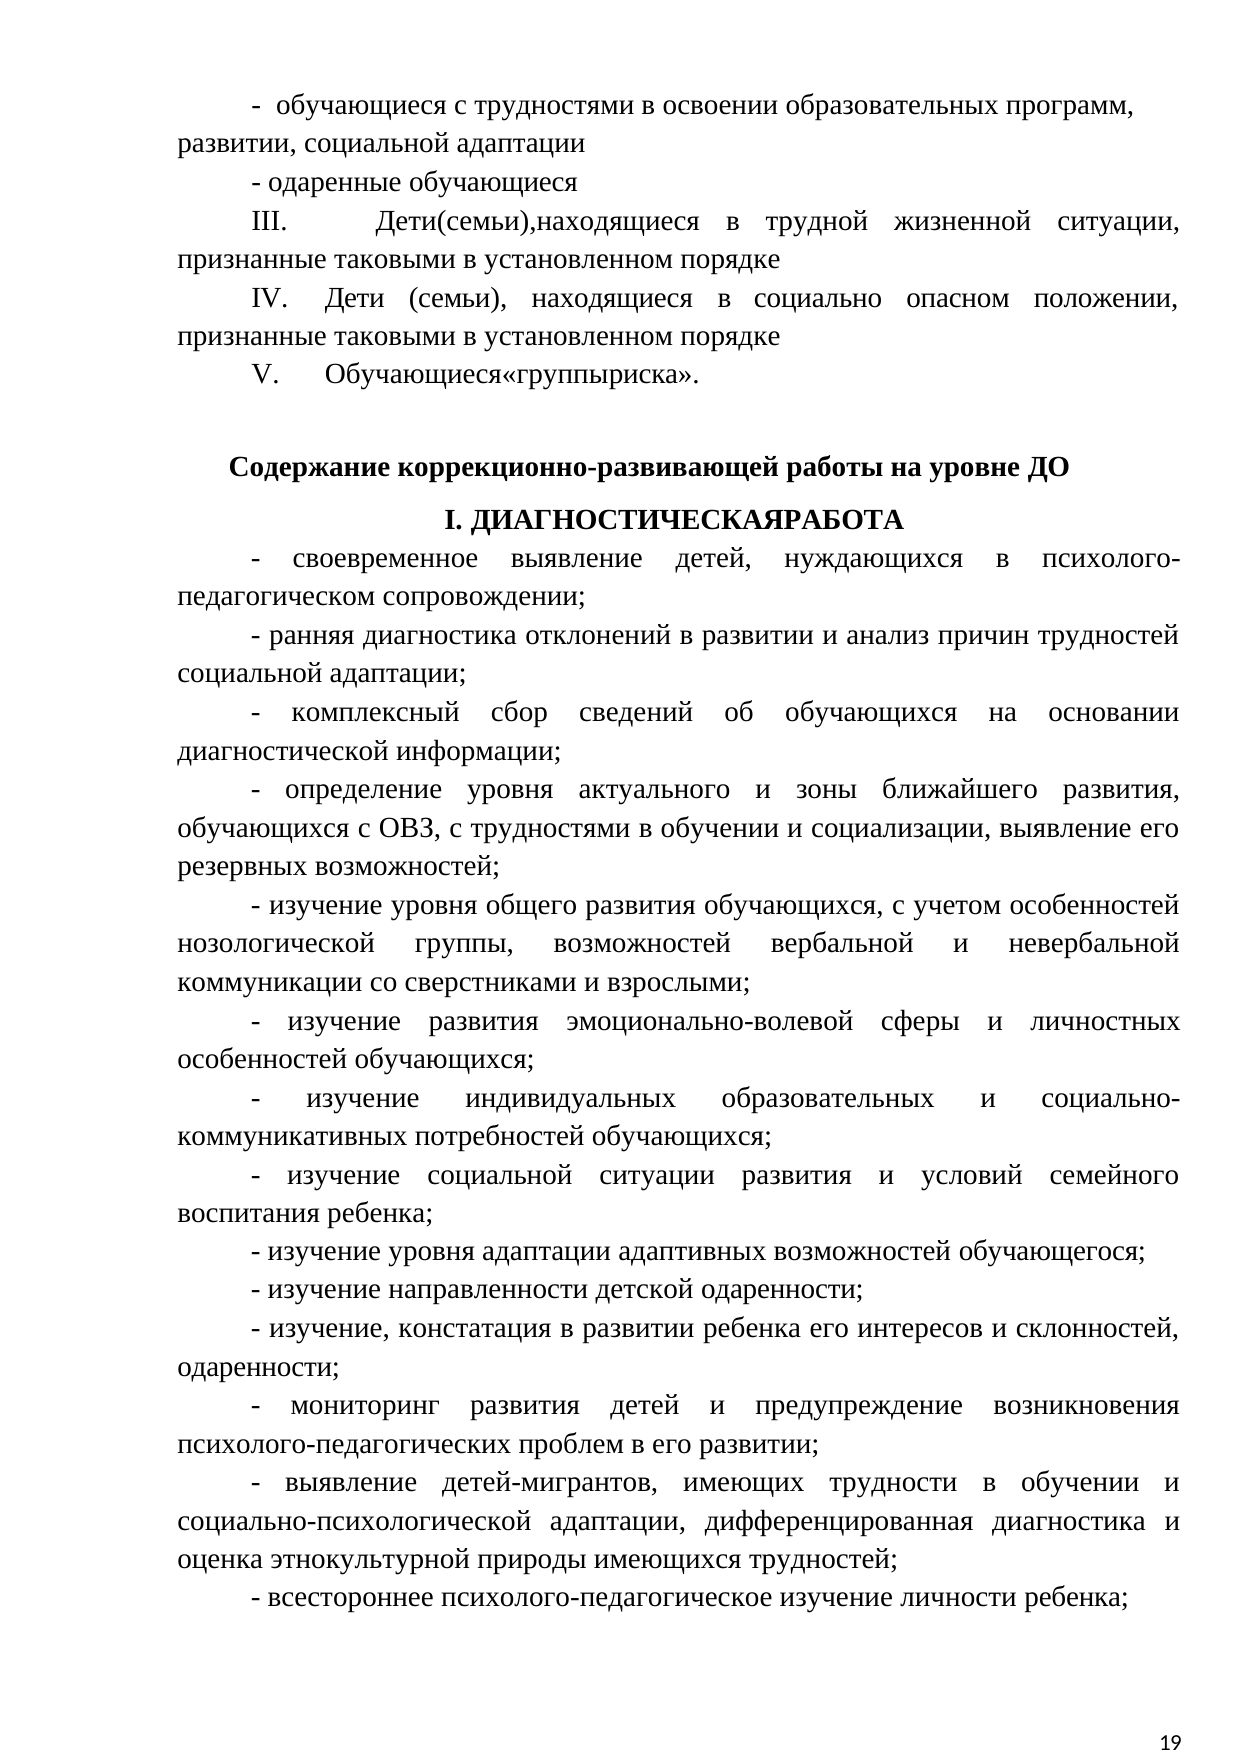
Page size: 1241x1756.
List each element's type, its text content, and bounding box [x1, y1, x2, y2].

list мониторинг развития детей и предупреждение возникновения психолого-педагогических проблем в его развитии; [177, 1387, 1180, 1459]
list всестороннее психолого-педагогическое изучение личности ребенка; [251, 1580, 1196, 1613]
list определение уровня актуального и зоны ближайшего развития, обучающихся с ОВЗ, с трудностями в обучении и социализации, выявление его резервных возможностей; [177, 771, 1181, 882]
list обучающиеся с трудностями в освоении образовательных программ, развитии, социальной адаптации [177, 87, 1180, 159]
list своевременное выявление детей, нуждающихся в психолого- педагогическом сопровождении; [177, 540, 1181, 612]
subtitle Содержание коррекционно-развивающей работы на уровне ДО [177, 449, 1196, 483]
list ранняя диагностика отклонений в развитии и анализ причин трудностей социальной адаптации; [177, 617, 1180, 689]
list ДИАГНОСТИЧЕСКАЯРАБОТА [444, 502, 1196, 536]
list изучение направленности детской одаренности; [251, 1272, 1196, 1305]
list изучение, констатация в развитии ребенка его интересов и склонностей, одаренности; [177, 1310, 1180, 1382]
list Дети (семьи), находящиеся в социально опасном положении, признанные таковыми в установленном порядке [177, 280, 1180, 352]
list выявление детей-мигрантов, имеющих трудности в обучении и социально-психологической адаптации, дифференцированная диагностика и оценка этнокультурной природы имеющихся трудностей; [177, 1464, 1181, 1575]
list изучение уровня адаптации адаптивных возможностей обучающегося; [251, 1234, 1196, 1267]
list Обучающиеся«группыриска». [251, 357, 1196, 391]
list изучение социальной ситуации развития и условий семейного воспитания ребенка; [177, 1157, 1180, 1229]
list изучение развития эмоционально-волевой сферы и личностных особенностей обучающихся; [177, 1003, 1181, 1075]
list изучение индивидуальных образовательных и социально- коммуникативных потребностей обучающихся; [177, 1080, 1181, 1152]
list изучение уровня общего развития обучающихся, с учетом особенностей нозологической группы, возможностей вербальной и невербальной коммуникации со сверстниками и взрослыми; [177, 887, 1180, 998]
list комплексный сбор сведений об обучающихся на основании диагностической информации; [177, 694, 1180, 766]
list одаренные обучающиеся [251, 164, 1196, 198]
list Дети(семьи),находящиеся в трудной жизненной ситуации, признанные таковыми в установленном порядке [177, 203, 1181, 275]
